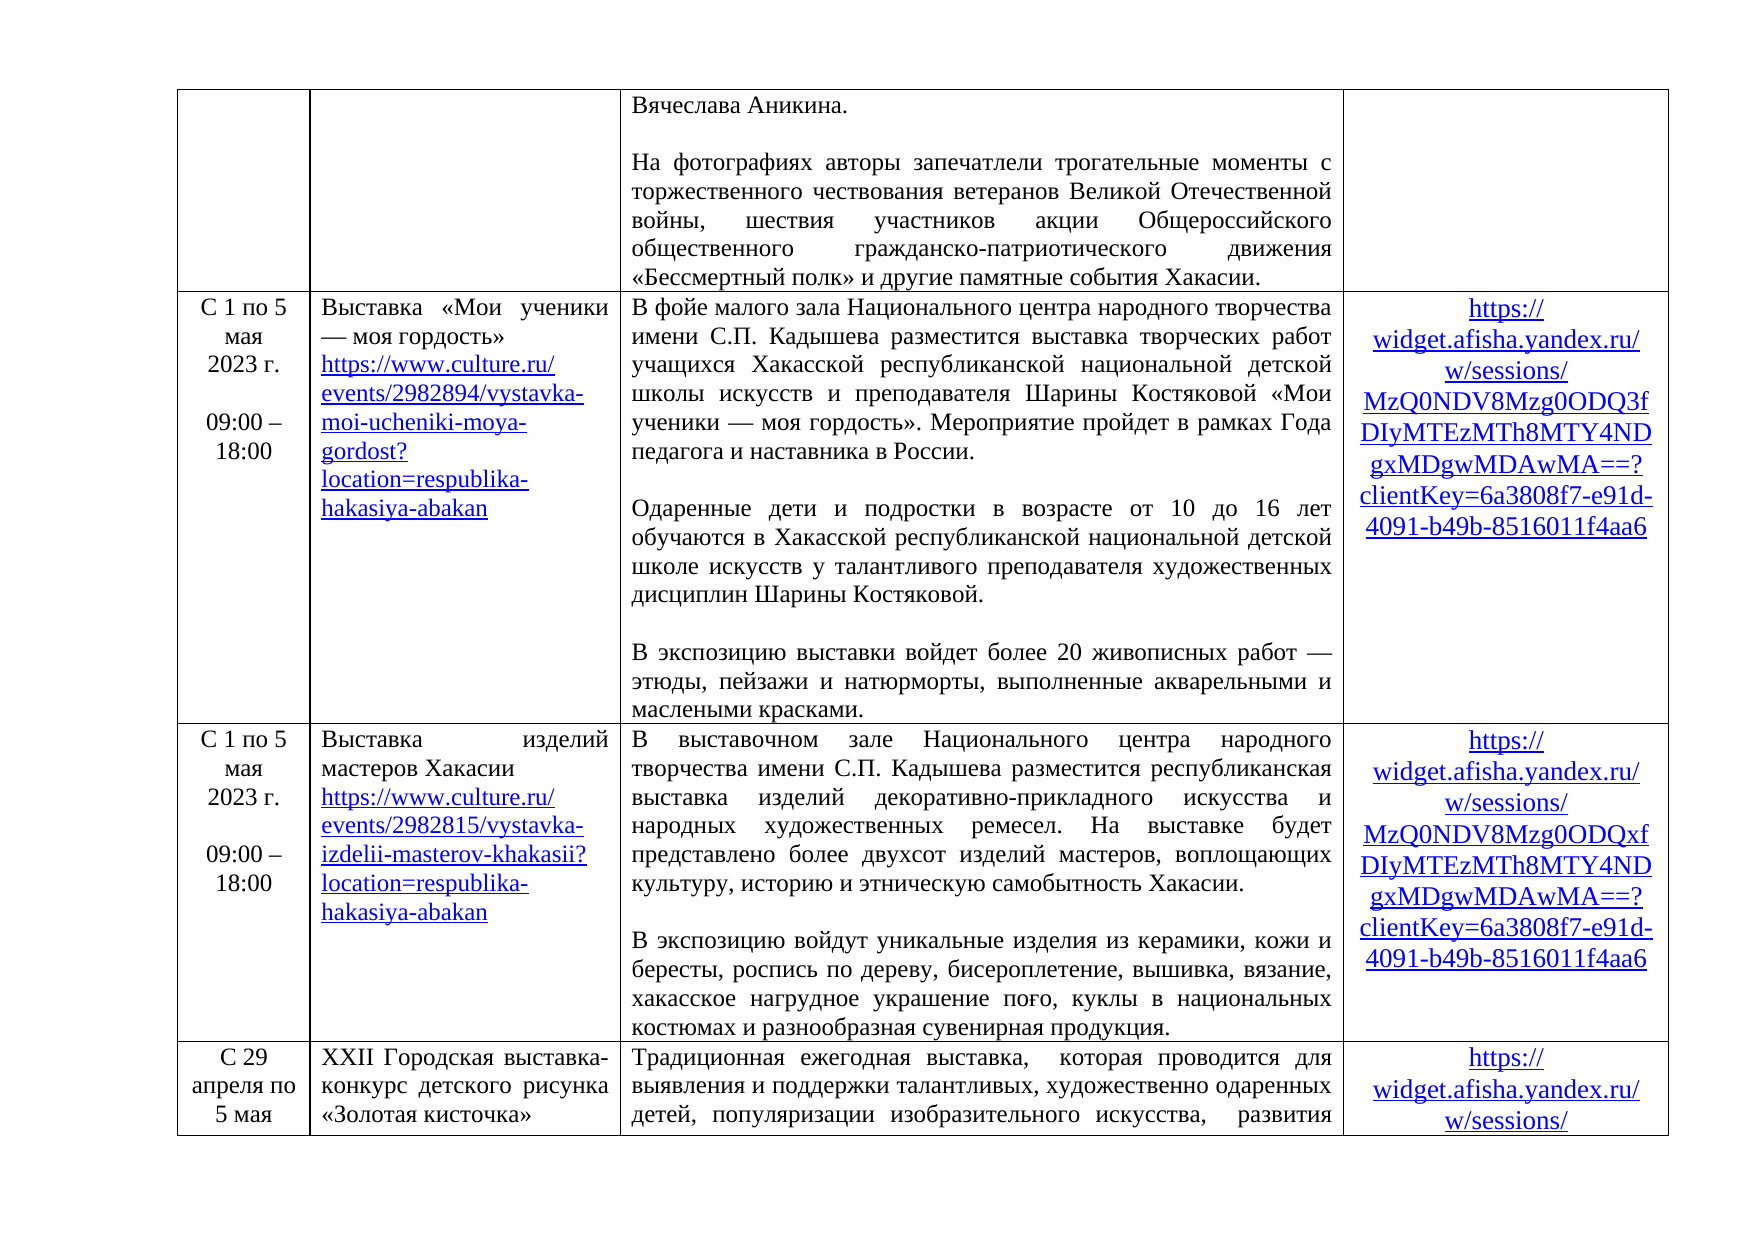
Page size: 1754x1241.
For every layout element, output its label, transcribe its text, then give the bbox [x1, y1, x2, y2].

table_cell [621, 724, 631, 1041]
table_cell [311, 1042, 620, 1135]
table_cell Выставка изделий мастеров Хакасии https://www.culture.ru/events/2982815/vystavka-izdelii-masterov-khakasii?location=respublika-hakasiya-abakan [311, 724, 620, 1041]
table_cell С 1 по 5 мая 2023 г. 09:00 – 18:00 [178, 292, 309, 723]
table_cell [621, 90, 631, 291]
table_cell Выставка «Мои ученики — моя гордость» https://www.culture.ru/events/2982894/vystavka-moi-ucheniki-moya-gordost?location=respublika-hakasiya-abakan [311, 292, 620, 723]
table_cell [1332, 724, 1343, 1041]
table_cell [311, 90, 620, 291]
table_cell https://widget.afisha.yandex.ru/w/sessions/MzQ0NDV8Mzg0ODQxfDIyMTEzMTh8MTY4NDgxMDgwMDAwMA==?clientKey=6a3808f7-e91d-4091-b49b-8516011f4aa6 [1344, 724, 1668, 1041]
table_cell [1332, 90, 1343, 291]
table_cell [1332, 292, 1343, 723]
table_cell С 1 по 5 мая 2023 г. 09:00 – 18:00 [178, 724, 309, 1041]
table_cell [1344, 90, 1668, 291]
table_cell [178, 90, 309, 291]
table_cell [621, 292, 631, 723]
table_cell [178, 1042, 309, 1135]
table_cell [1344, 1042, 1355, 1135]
table_cell https://widget.afisha.yandex.ru/w/sessions/MzQ0NDV8Mzg0ODQ3fDIyMTEzMTh8MTY4NDgxMDgwMDAwMA==?clientKey=6a3808f7-e91d-4091-b49b-8516011f4aa6 [1344, 292, 1668, 723]
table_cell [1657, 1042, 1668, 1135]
